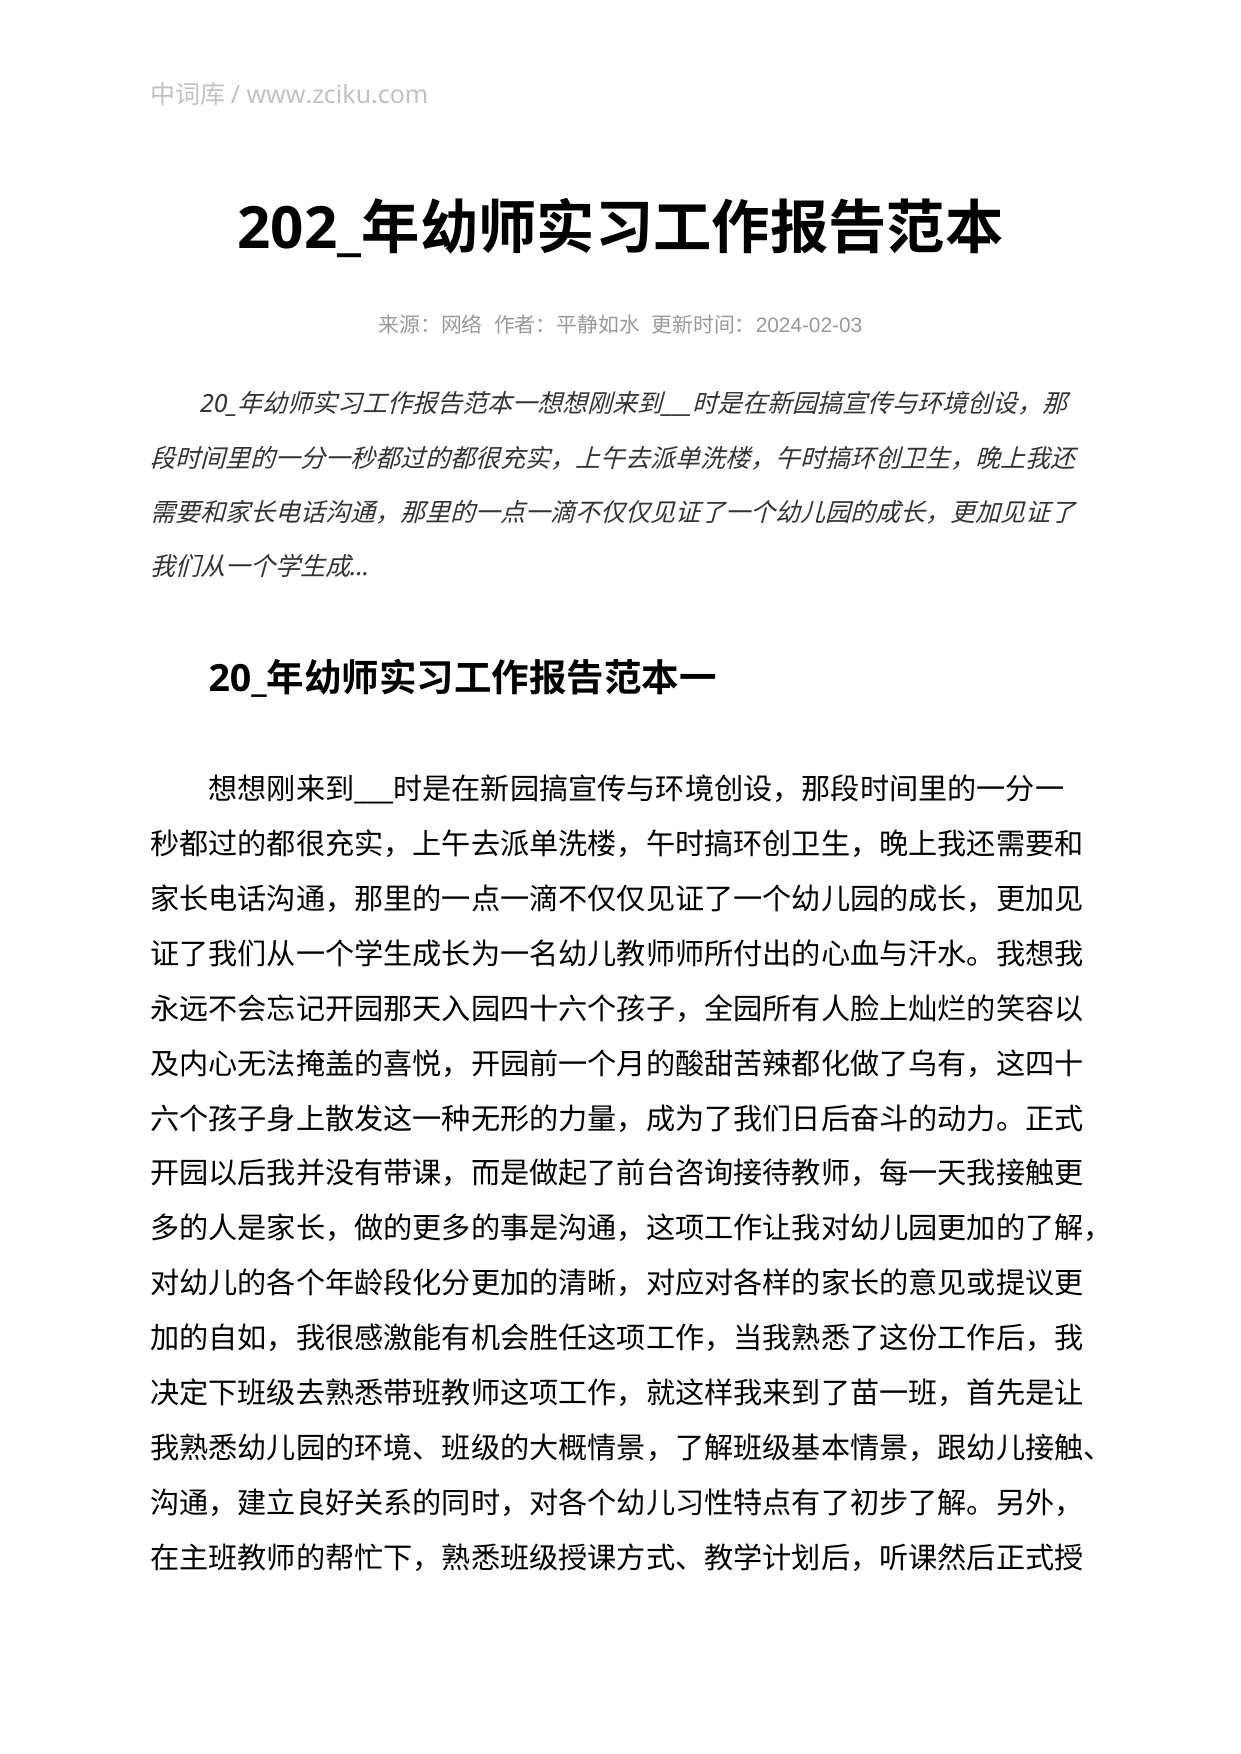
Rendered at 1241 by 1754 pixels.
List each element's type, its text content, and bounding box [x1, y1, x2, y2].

text 20_年幼师实习工作报告范本一 [150, 648, 1090, 703]
text 20_年幼师实习工作报告范本一想想刚来到___时是在新园搞宣传与环境创设，那段时间里的一分一秒都过的都很充实，上午去派单洗楼，午时搞环创卫生，晚上我还需要和家长电话沟通，那里的一点一滴不仅仅见证了一个幼儿园的成长，更加见证了我们从一个学生成... [150, 384, 1090, 583]
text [150, 766, 1090, 1577]
text 来源：网络 作者：平静如水 更新时间：2024-02-03 [150, 313, 1090, 337]
subtitle 202_年幼师实习工作报告范本 [150, 181, 1090, 266]
